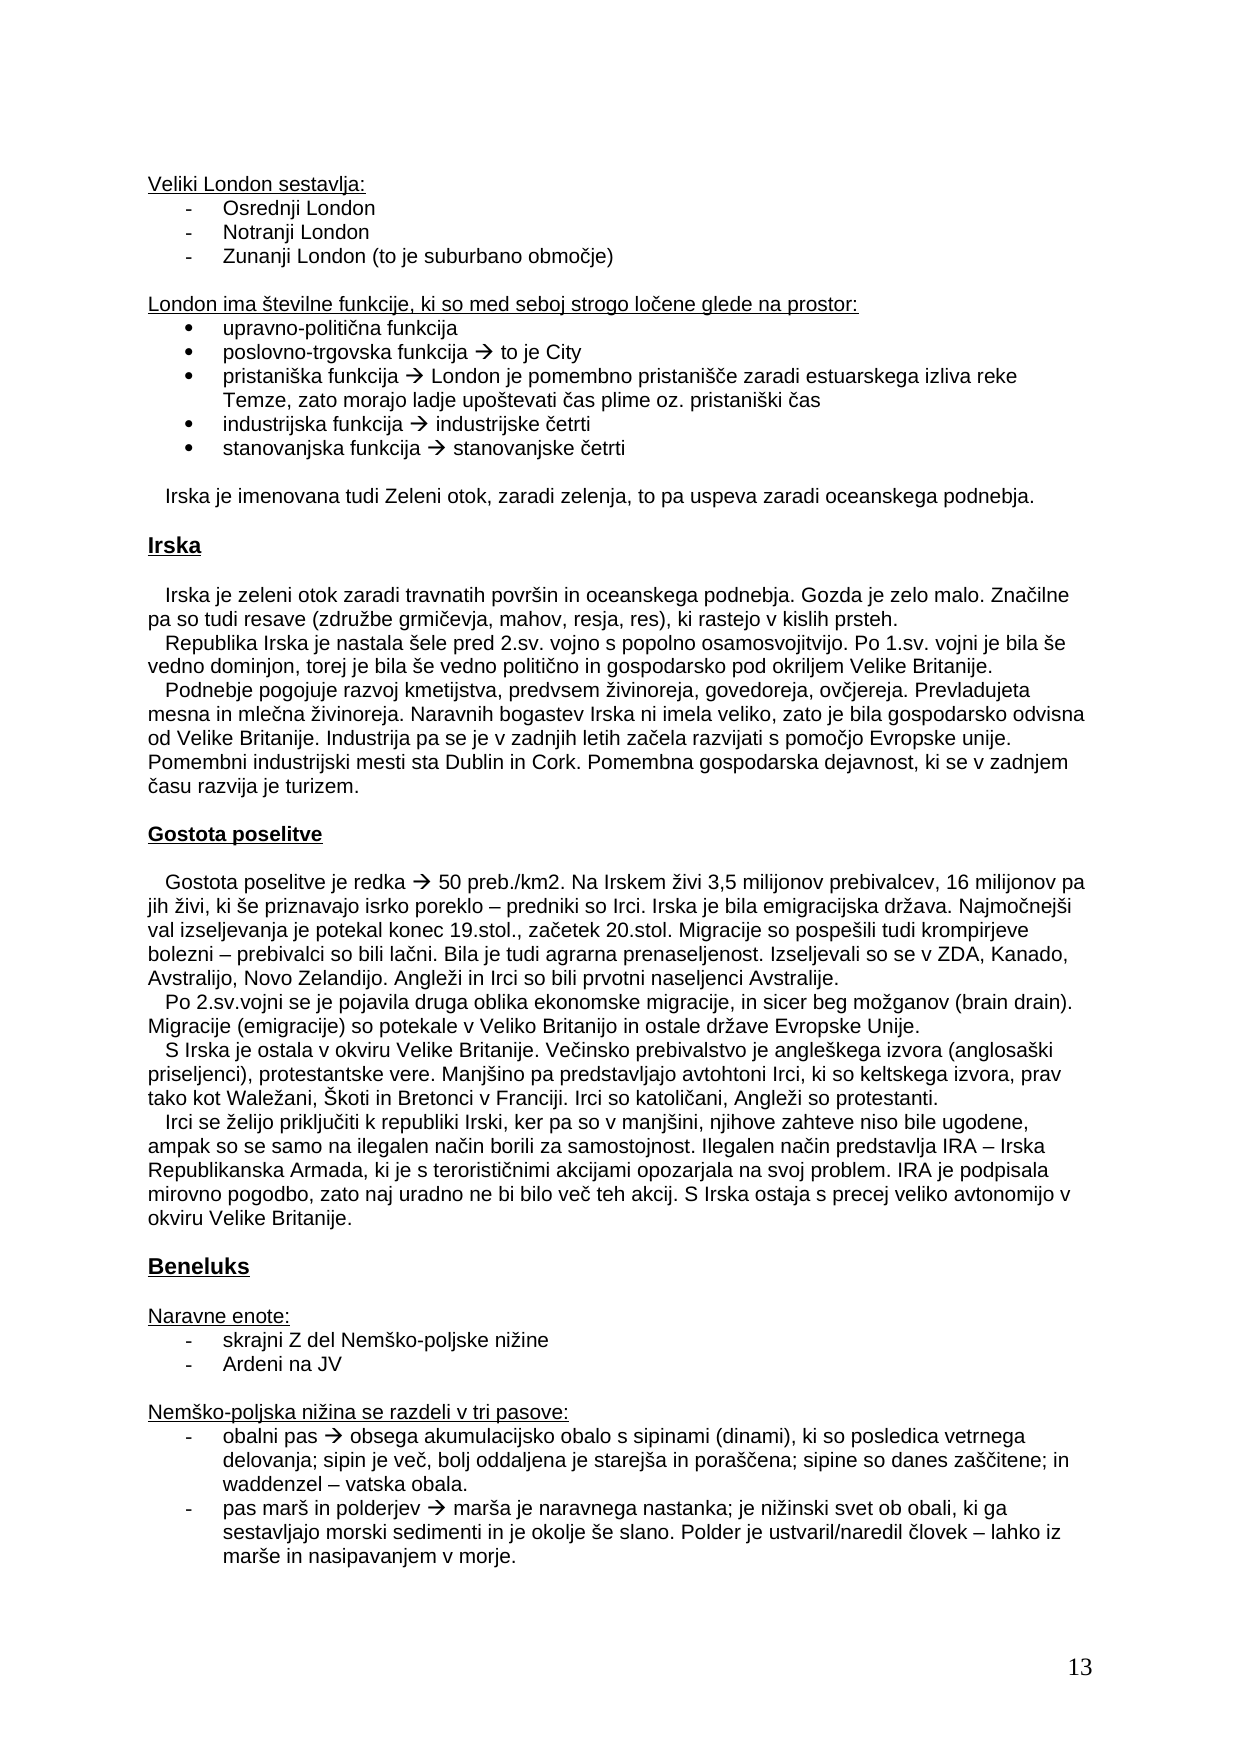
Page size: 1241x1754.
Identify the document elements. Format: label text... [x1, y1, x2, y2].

text Po 2.sv.vojni se je pojavila druga oblika ekonomske migracije, in sicer beg možganov (brain drain). Migracije (emigracije) so potekale v Veliko Britanijo in ostale države Evropske Unije. [148, 990, 1093, 1038]
list stanovanjska funkcija stanovanjske četrti [185, 436, 1093, 460]
text Gostota poselitve [148, 822, 1093, 846]
text Irska je zeleni otok zaradi travnatih površin in oceanskega podnebja. Gozda je zelo malo. Značilne pa so tudi resave (združbe grmičevja, mahov, resja, res), ki rastejo v kislih prsteh. [148, 582, 1093, 630]
text Irska je imenovana tudi Zeleni otok, zaradi zelenja, to pa uspeva zaradi oceanskega podnebja. [148, 484, 1093, 508]
text S Irska je ostala v okviru Velike Britanije. Večinsko prebivalstvo je angleškega izvora (anglosaški priseljenci), protestantske vere. Manjšino pa predstavljajo avtohtoni Irci, ki so keltskega izvora, prav tako kot Waležani, Škoti in Bretonci v Franciji. Irci so katoličani, Angleži so protestanti. [148, 1038, 1093, 1109]
text Irci se želijo priključiti k republiki Irski, ker pa so v manjšini, njihove zahteve niso bile ugodene, ampak so se samo na ilegalen način borili za samostojnost. Ilegalen način predstavlja IRA – Irska Republikanska Armada, ki je s terorističnimi akcijami opozarjala na svoj problem. IRA je podpisala mirovno pogodbo, zato naj uradno ne bi bilo več teh akcij. S Irska ostaja s precej veliko avtonomijo v okviru Velike Britanije. [148, 1109, 1093, 1229]
list industrijska funkcija industrijske četrti [185, 412, 1093, 436]
list obalni pas obsega akumulacijsko obalo s sipinami (dinami), ki so posledica vetrnega delovanja; sipin je več, bolj oddaljena je starejša in poraščena; sipine so danes zaščitene; in waddenzel – vatska obala. [185, 1424, 1093, 1496]
text Nemško-poljska nižina se razdeli v tri pasove: [148, 1400, 1093, 1424]
text Podnebje pogojuje razvoj kmetijstva, predvsem živinoreja, govedoreja, ovčjereja. Prevladujeta mesna in mlečna živinoreja. Naravnih bogastev Irska ni imela veliko, zato je bila gospodarsko odvisna od Velike Britanije. Industrija pa se je v zadnjih letih začela razvijati s pomočjo Evropske unije. Pomembni industrijski mesti sta Dublin in Cork. Pomembna gospodarska dejavnost, ki se v zadnjem času razvija je turizem. [148, 678, 1093, 798]
list Ardeni na JV [185, 1352, 1093, 1376]
text Irska [148, 532, 1093, 558]
text Gostota poselitve je redka 50 preb./km2. Na Irskem živi 3,5 milijonov prebivalcev, 16 milijonov pa jih živi, ki še priznavajo isrko poreklo – predniki so Irci. Irska je bila emigracijska država. Najmočnejši val izseljevanja je potekal konec 19.stol., začetek 20.stol. Migracije so pospešili tudi krompirjeve bolezni – prebivalci so bili lačni. Bila je tudi agrarna prenaseljenost. Izseljevali so se v ZDA, Kanado, Avstralijo, Novo Zelandijo. Angleži in Irci so bili prvotni naseljenci Avstralije. [148, 870, 1093, 990]
text London ima številne funkcije, ki so med seboj strogo ločene glede na prostor: [148, 292, 1093, 316]
list Notranji London [185, 220, 1093, 244]
list poslovno-trgovska funkcija to je City [185, 340, 1093, 364]
text Republika Irska je nastala šele pred 2.sv. vojno s popolno osamosvojitvijo. Po 1.sv. vojni je bila še vedno dominjon, torej je bila še vedno politično in gospodarsko pod okriljem Velike Britanije. [148, 630, 1093, 678]
list skrajni Z del Nemško-poljske nižine [185, 1328, 1093, 1352]
text Beneluks [148, 1253, 1093, 1280]
list pristaniška funkcija London je pomembno pristanišče zaradi estuarskega izliva reke Temze, zato morajo ladje upoštevati čas plime oz. pristaniški čas [185, 364, 1093, 412]
text Veliki London sestavlja: [148, 172, 1093, 196]
list Osrednji London [185, 196, 1093, 220]
list Zunanji London (to je suburbano območje) [185, 244, 1093, 268]
text Naravne enote: [148, 1304, 1093, 1328]
list upravno-politična funkcija [185, 316, 1093, 340]
list pas marš in polderjev marša je naravnega nastanka; je nižinski svet ob obali, ki ga sestavljajo morski sedimenti in je okolje še slano. Polder je ustvaril/naredil človek – lahko iz marše in nasipavanjem v morje. [185, 1496, 1093, 1568]
